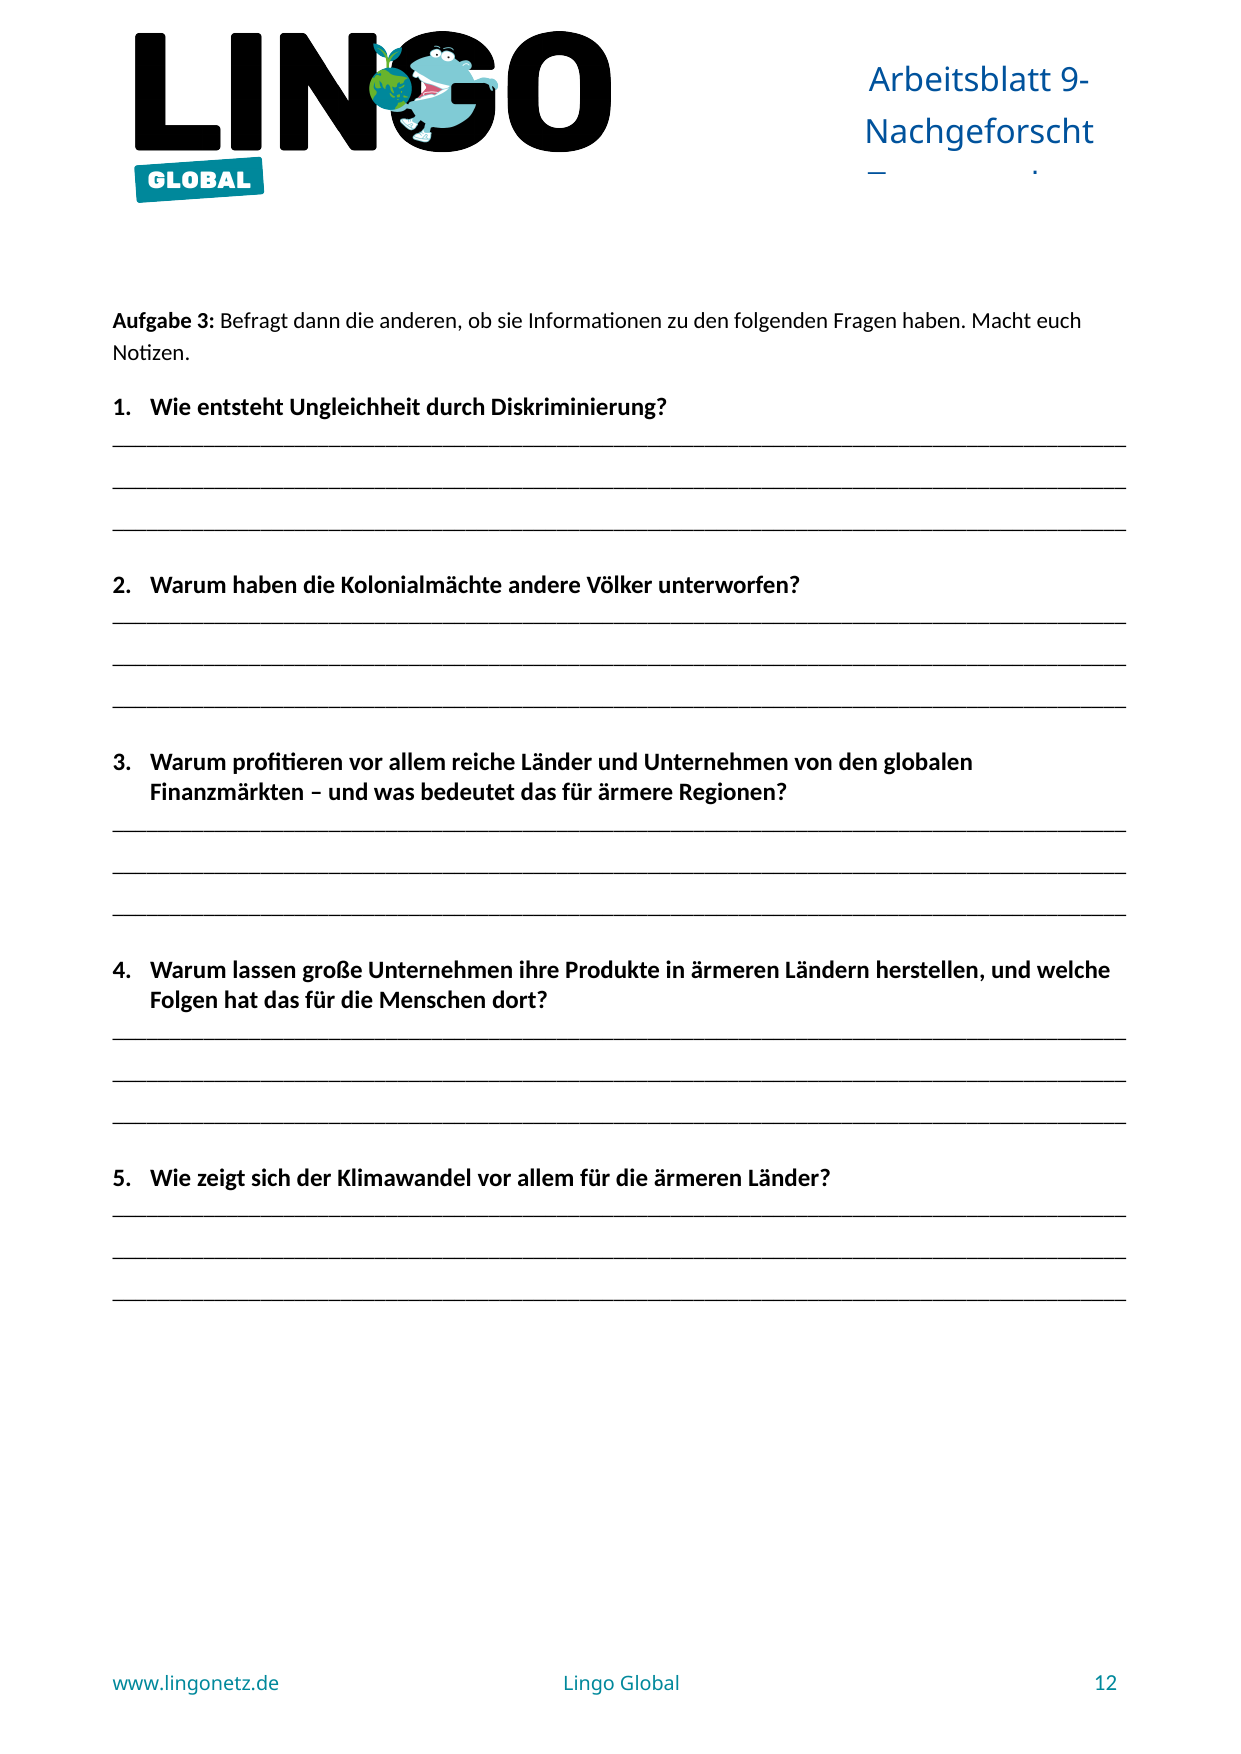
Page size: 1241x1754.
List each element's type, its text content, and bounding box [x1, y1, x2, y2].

list Wie entsteht Ungleichheit durch Diskriminierung? [112, 391, 1128, 422]
list Wie zeigt sich der Klimawandel vor allem für die ärmeren Länder? [112, 1162, 1128, 1192]
list Warum haben die Kolonialmächte andere Völker unterworfen? [112, 569, 1128, 599]
list Warum lassen große Unternehmen ihre Produkte in ärmeren Ländern herstellen, und welche Folgen hat das für die Menschen dort? [112, 954, 1128, 1015]
list Warum profitieren vor allem reiche Länder und Unternehmen von den globalen Finanzmärkten – und was bedeutet das für ärmere Regionen? [112, 746, 1128, 807]
picture [134, 31, 611, 203]
text Aufgabe 3: Befragt dann die anderen, ob sie Informationen zu den folgenden Fragen haben. Macht euch Notizen. [112, 306, 1128, 366]
